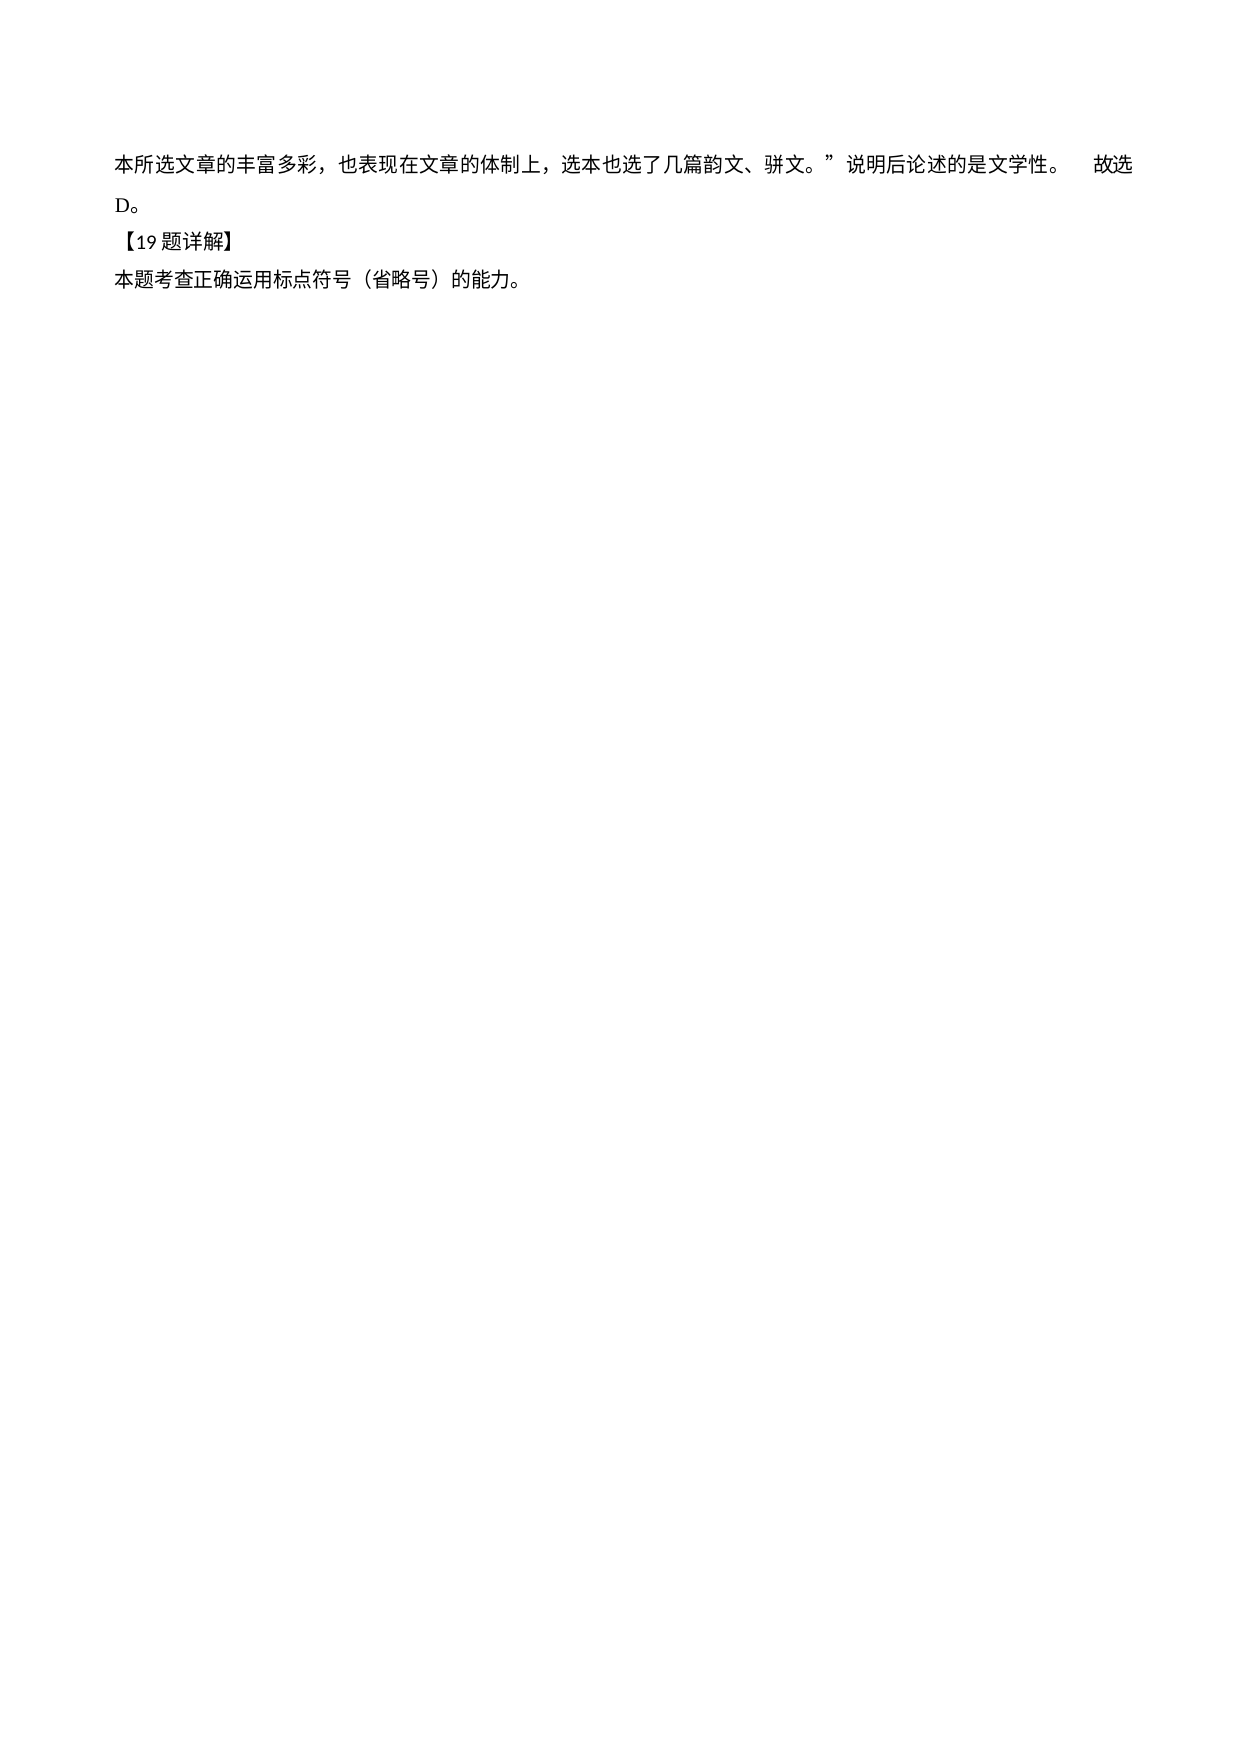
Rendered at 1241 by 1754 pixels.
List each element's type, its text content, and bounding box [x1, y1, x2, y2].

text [114, 148, 1133, 218]
text 本题考查正确运用标点符号（省略号）的能力。 [114, 263, 1159, 293]
text 【19 题详解】 [114, 228, 1159, 254]
